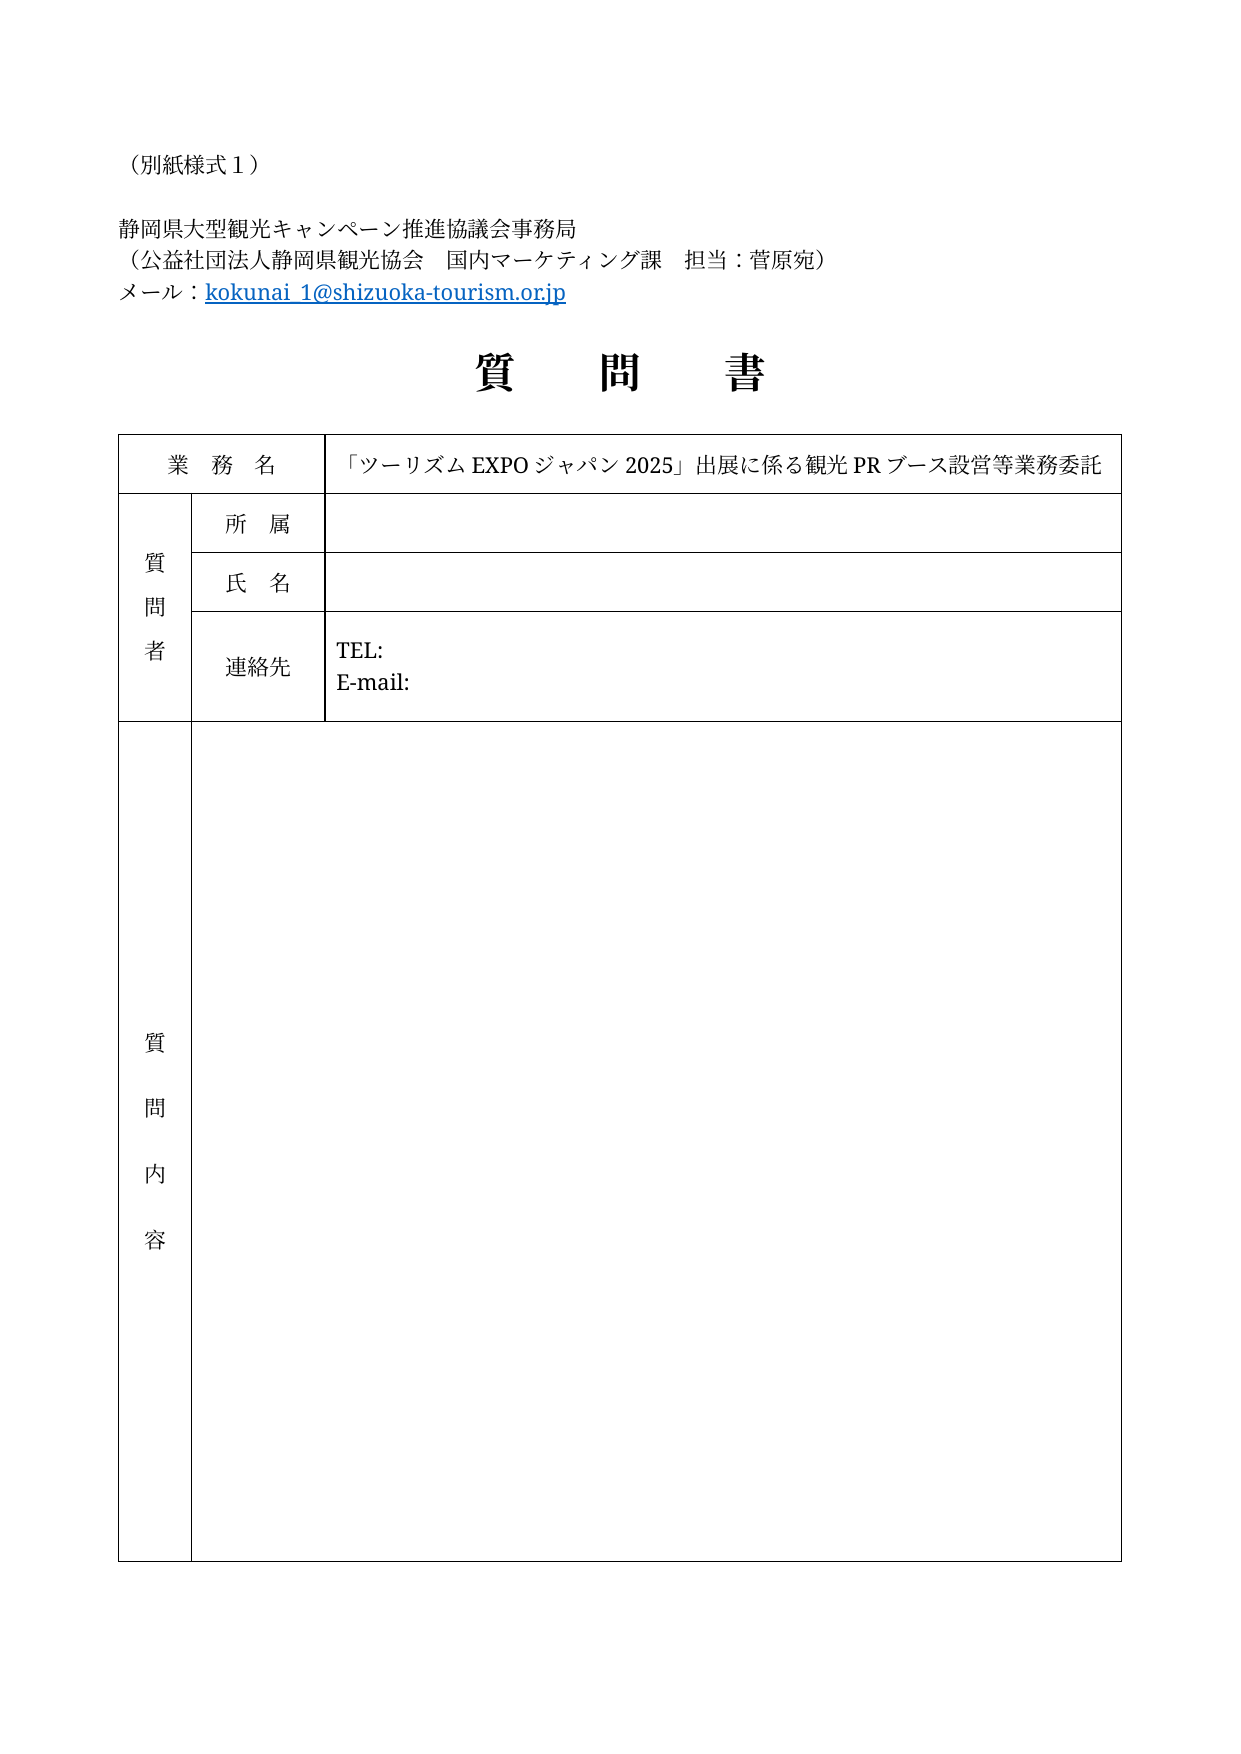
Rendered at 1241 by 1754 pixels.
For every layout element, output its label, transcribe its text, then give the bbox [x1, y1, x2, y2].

text 質 問 書 [118, 339, 1122, 402]
text メール：kokunai_1@shizuoka-tourism.or.jp [118, 275, 1122, 307]
table_cell [192, 722, 1121, 1561]
table_header 業 務 名 [119, 435, 324, 493]
table_cell 質 問 内 容 [119, 722, 191, 1561]
text （別紙様式１） [118, 149, 1122, 180]
table_cell 所 属 [192, 494, 324, 552]
text （公益社団法人静岡県観光協会 国内マーケティング課 担当：菅原宛） [118, 244, 1122, 275]
table_cell 氏 名 [192, 553, 324, 611]
table_cell 質 問 者 [119, 494, 191, 721]
table_header 「ツーリズムEXPOジャパン2025」出展に係る観光PRブース設営等業務委託 [326, 435, 1121, 493]
table_cell [326, 553, 1121, 611]
text 静岡県大型観光キャンペーン推進協議会事務局 [118, 212, 1122, 244]
table_cell [326, 494, 1121, 552]
table_cell TEL: E-mail: [326, 612, 1121, 721]
table_cell 連絡先 [192, 612, 324, 721]
